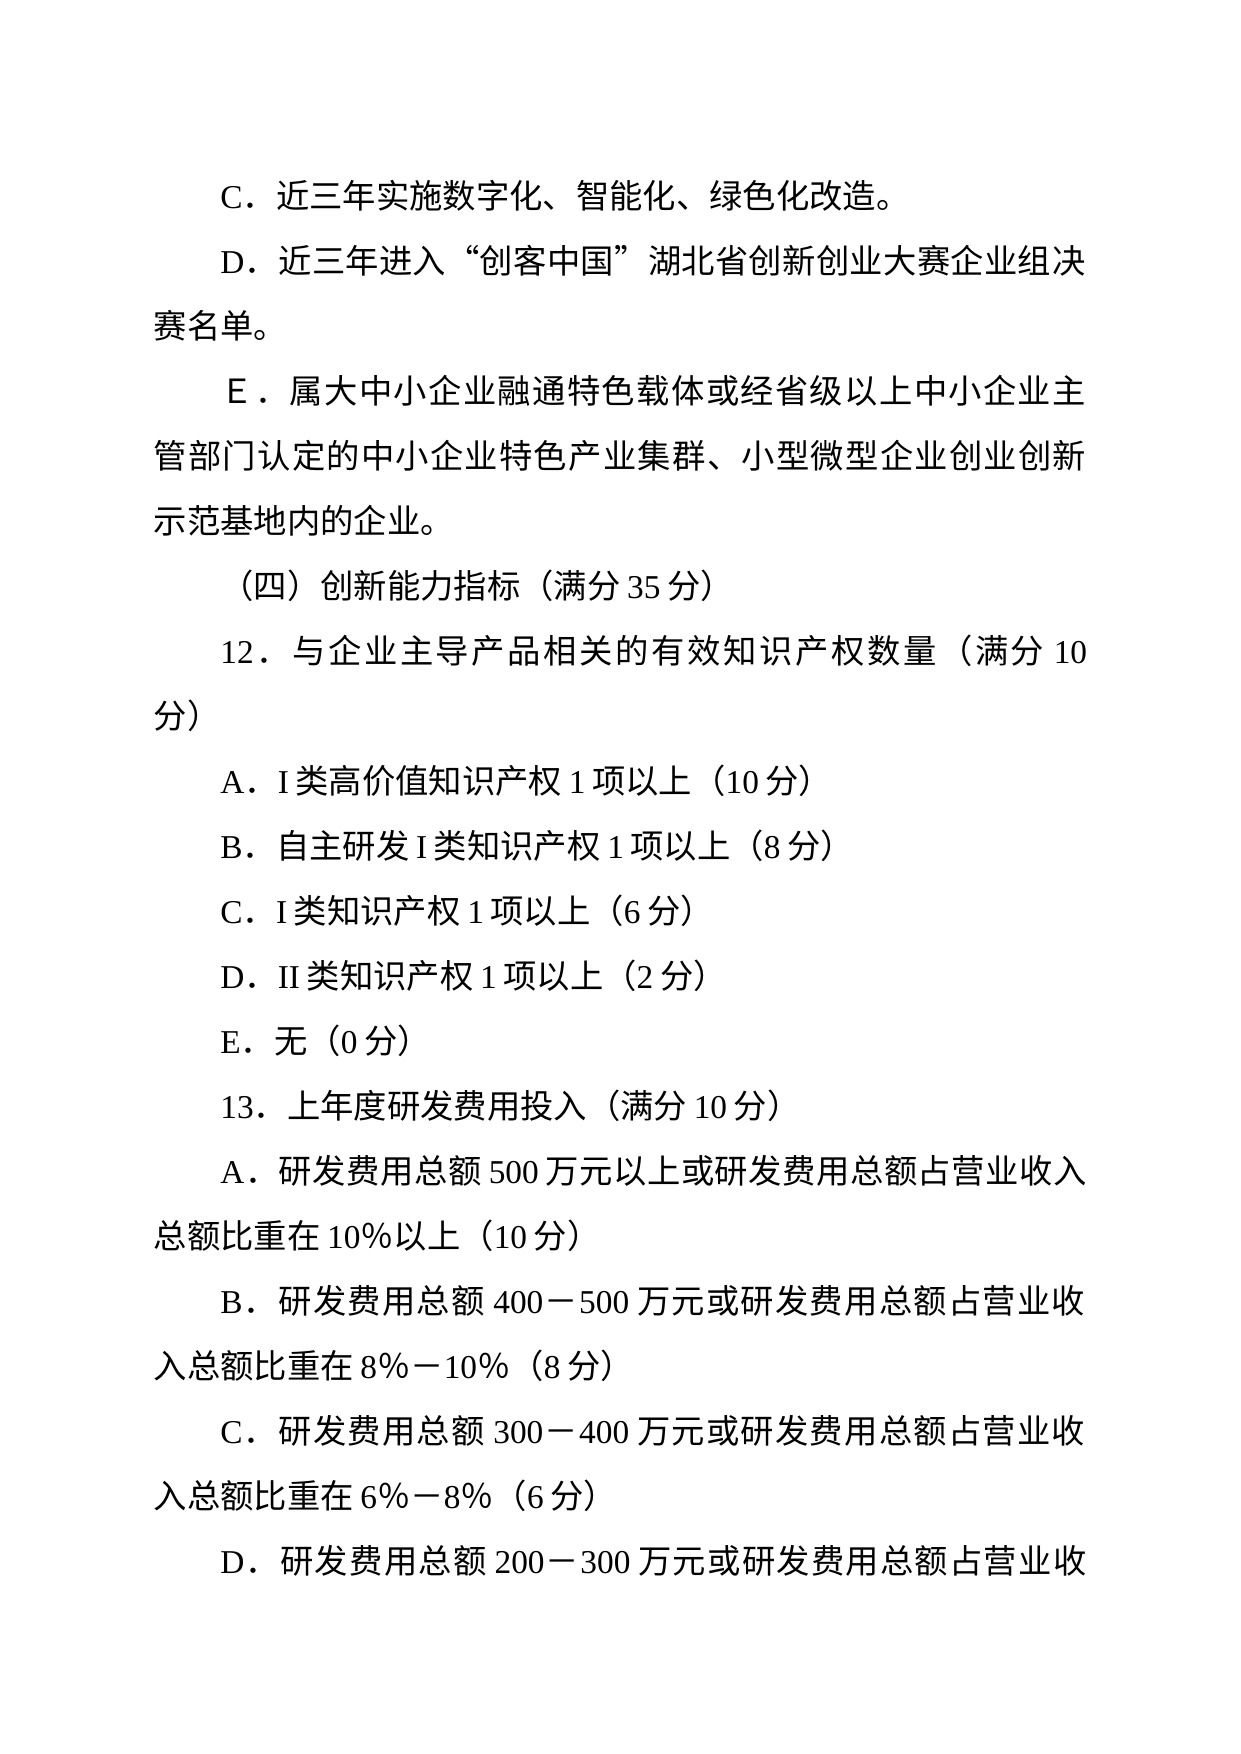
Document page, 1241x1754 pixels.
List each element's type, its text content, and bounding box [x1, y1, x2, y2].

text D．近三年进入“创客中国”湖北省创新创业大赛企业组决赛名单。 [153, 227, 1087, 357]
text B．自主研发I类知识产权1项以上（8分） [153, 812, 1087, 877]
text D．II类知识产权1项以上（2分） [153, 942, 1087, 1007]
text （四）创新能力指标（满分35分） [153, 552, 1087, 617]
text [153, 1527, 1087, 1592]
text Ｅ．属大中小企业融通特色载体或经省级以上中小企业主管部门认定的中小企业特色产业集群、小型微型企业创业创新示范基地内的企业。 [153, 357, 1087, 552]
text B．研发费用总额400－500万元或研发费用总额占营业收入总额比重在8％－10％（8分） [153, 1267, 1087, 1397]
text 12．与企业主导产品相关的有效知识产权数量（满分10分） [153, 617, 1087, 747]
text C．近三年实施数字化、智能化、绿色化改造。 [153, 162, 1087, 227]
text A．研发费用总额500万元以上或研发费用总额占营业收入总额比重在10％以上（10分） [153, 1137, 1087, 1267]
text A．I类高价值知识产权1项以上（10分） [153, 747, 1087, 812]
text 13．上年度研发费用投入（满分10分） [153, 1072, 1087, 1137]
text C．I类知识产权1项以上（6分） [153, 877, 1087, 942]
text E．无（0分） [153, 1007, 1087, 1072]
text C．研发费用总额300－400万元或研发费用总额占营业收入总额比重在6％－8％（6分） [153, 1397, 1087, 1527]
